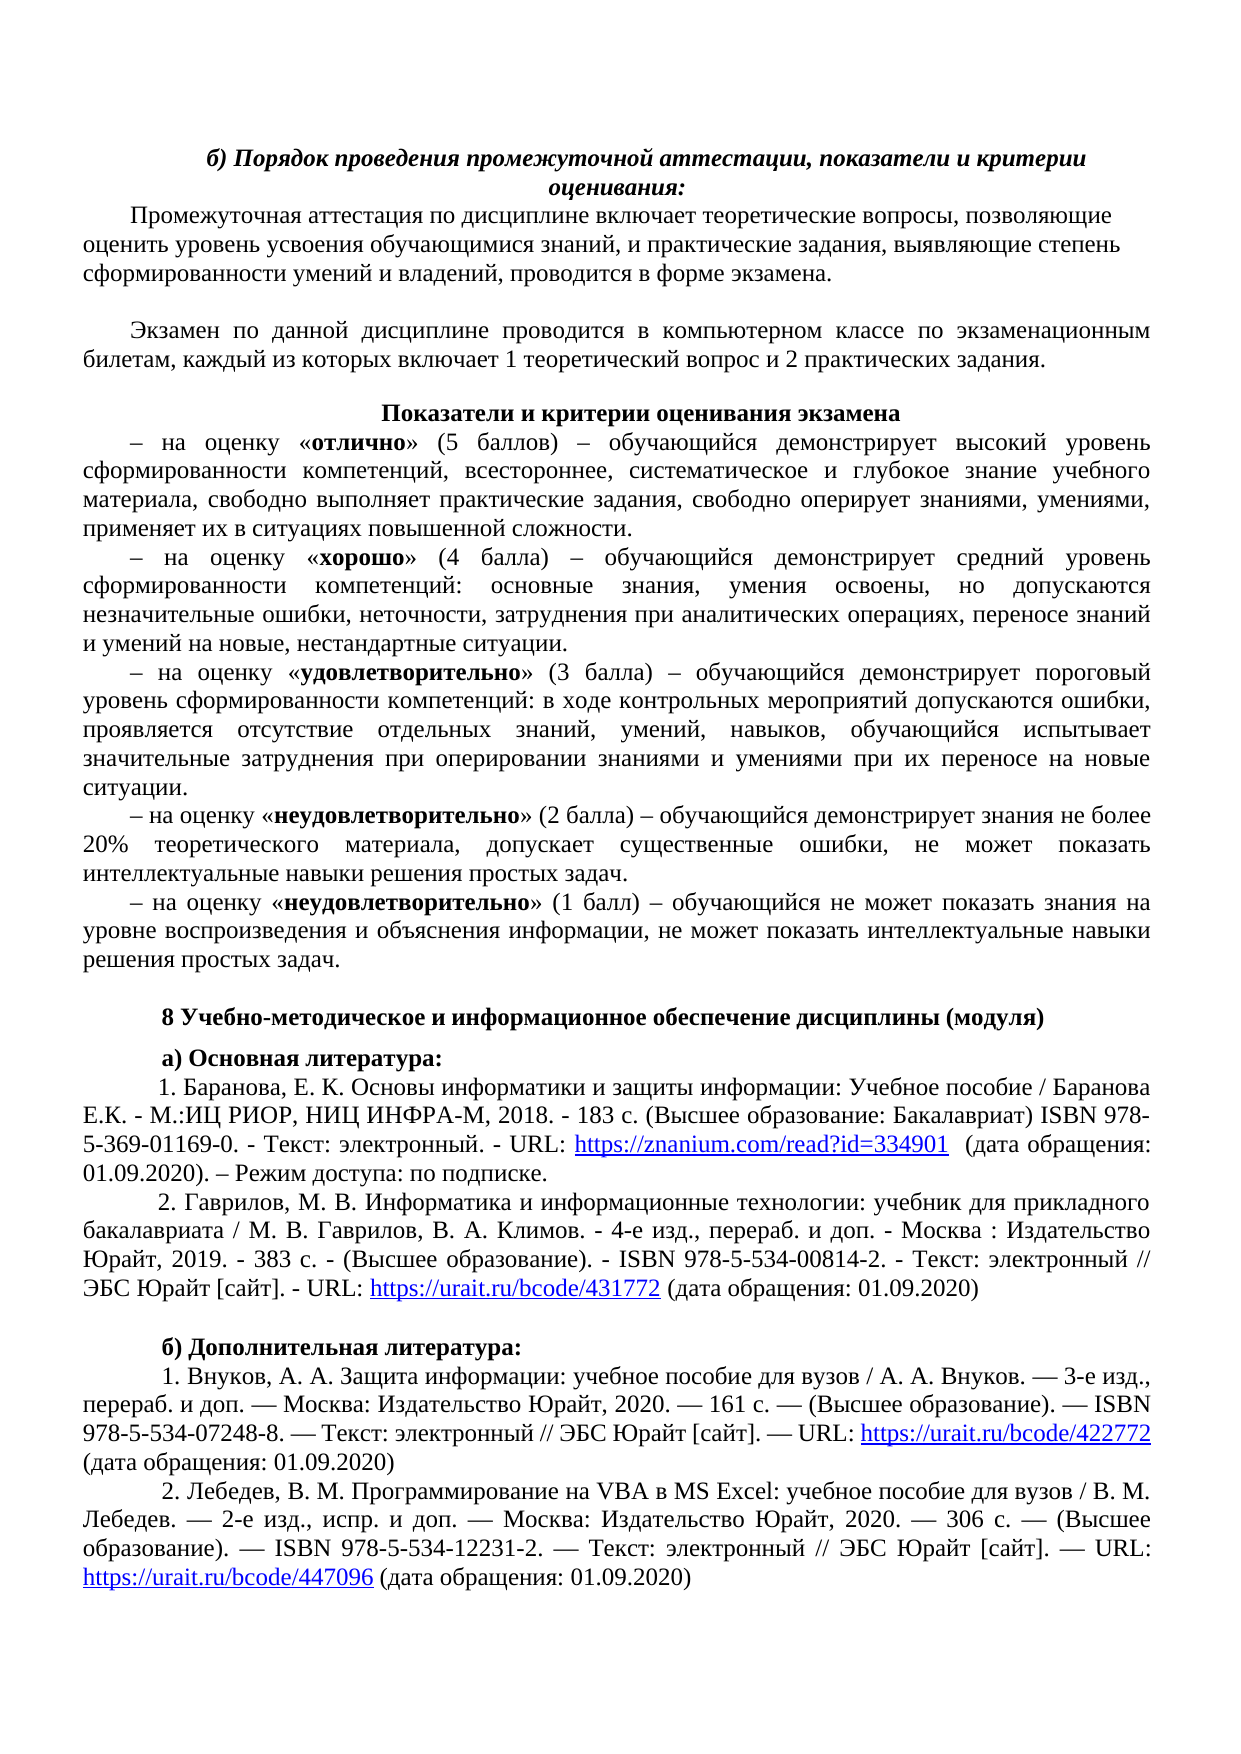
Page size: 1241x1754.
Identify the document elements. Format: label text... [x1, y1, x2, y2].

text 8 Учебно-методическое и информационное обеспечение дисциплины (модуля) [83, 1002, 1152, 1031]
text Экзамен по данной дисциплине проводится в компьютерном классе по экзаменационным билетам, каждый из которых включает 1 теоретический вопрос и 2 практических задания. [83, 316, 1152, 373]
text – на оценку «хорошо» (4 балла) – обучающийся демонстрирует средний уровень сформированности компетенций: основные знания, умения освоены, но допускаются незначительные ошибки, неточности, затруднения при аналитических операциях, переносе знаний и умений на новые, нестандартные ситуации. [83, 542, 1152, 657]
text б) Дополнительная литература: [83, 1332, 1152, 1361]
text – на оценку «неудовлетворительно» (1 балл) – обучающийся не может показать знания на уровне воспроизведения и объяснения информации, не может показать интеллектуальные навыки решения простых задач. [83, 887, 1152, 973]
text 2. Лебедев, В. М. Программирование на VBA в MS Excel: учебное пособие для вузов / В. М. Лебедев. — 2-е изд., испр. и доп. — Москва: Издательство Юрайт, 2020. — 306 с. — (Высшее образование). — ISBN 978-5-534-12231-2. — Текст: электронный // ЭБС Юрайт [сайт]. — URL: https://urait.ru/bcode/447096 (дата обращения: 01.09.2020) [83, 1476, 1152, 1591]
text – на оценку «неудовлетворительно» (2 балла) – обучающийся демонстрирует знания не более 20% теоретического материала, допускает существенные ошибки, не может показать интеллектуальные навыки решения простых задач. [83, 801, 1152, 887]
text 2. Гаврилов, М. В. Информатика и информационные технологии: учебник для прикладного бакалавриата / М. В. Гаврилов, В. А. Климов. - 4-е изд., перераб. и доп. - Москва : Издательство Юрайт, 2019. - 383 с. - (Высшее образование). - ISBN 978-5-534-00814-2. - Текст: электронный // ЭБС Юрайт [сайт]. - URL: https://urait.ru/bcode/431772 (дата обращения: 01.09.2020) [83, 1187, 1152, 1302]
text Показатели и критерии оценивания экзамена [83, 398, 1152, 427]
text 1. Баранова, Е. К. Основы информатики и защиты информации: Учебное пособие / Баранова Е.К. - М.:ИЦ РИОР, НИЦ ИНФРА-М, 2018. - 183 с. (Высшее образование: Бакалавриат) ISBN 978-5-369-01169-0. - Текст: электронный. - URL: https://znanium.com/read?id=334901 (дата обращения: 01.09.2020). – Режим доступа: по подписке. [83, 1072, 1152, 1187]
text 1. Внуков, А. А. Защита информации: учебное пособие для вузов / А. А. Внуков. — 3-е изд., перераб. и доп. — Москва: Издательство Юрайт, 2020. — 161 с. — (Высшее образование). — ISBN 978-5-534-07248-8. — Текст: электронный // ЭБС Юрайт [сайт]. — URL: https://urait.ru/bcode/422772 (дата обращения: 01.09.2020) [83, 1361, 1152, 1476]
text Промежуточная аттестация по дисциплине включает теоретические вопросы, позволяющие оценить уровень усвоения обучающимися знаний, и практические задания, выявляющие степень сформированности умений и владений, проводится в форме экзамена. [83, 201, 1152, 287]
text б) Порядок проведения промежуточной аттестации, показатели и критерии оценивания: [83, 143, 1152, 201]
text – на оценку «отлично» (5 баллов) – обучающийся демонстрирует высокий уровень сформированности компетенций, всестороннее, систематическое и глубокое знание учебного материала, свободно выполняет практические задания, свободно оперирует знаниями, умениями, применяет их в ситуациях повышенной сложности. [83, 427, 1152, 542]
text – на оценку «удовлетворительно» (3 балла) – обучающийся демонстрирует пороговый уровень сформированности компетенций: в ходе контрольных мероприятий допускаются ошибки, проявляется отсутствие отдельных знаний, умений, навыков, обучающийся испытывает значительные затруднения при оперировании знаниями и умениями при их переносе на новые ситуации. [83, 657, 1152, 801]
text а) Основная литература: [83, 1043, 1152, 1072]
